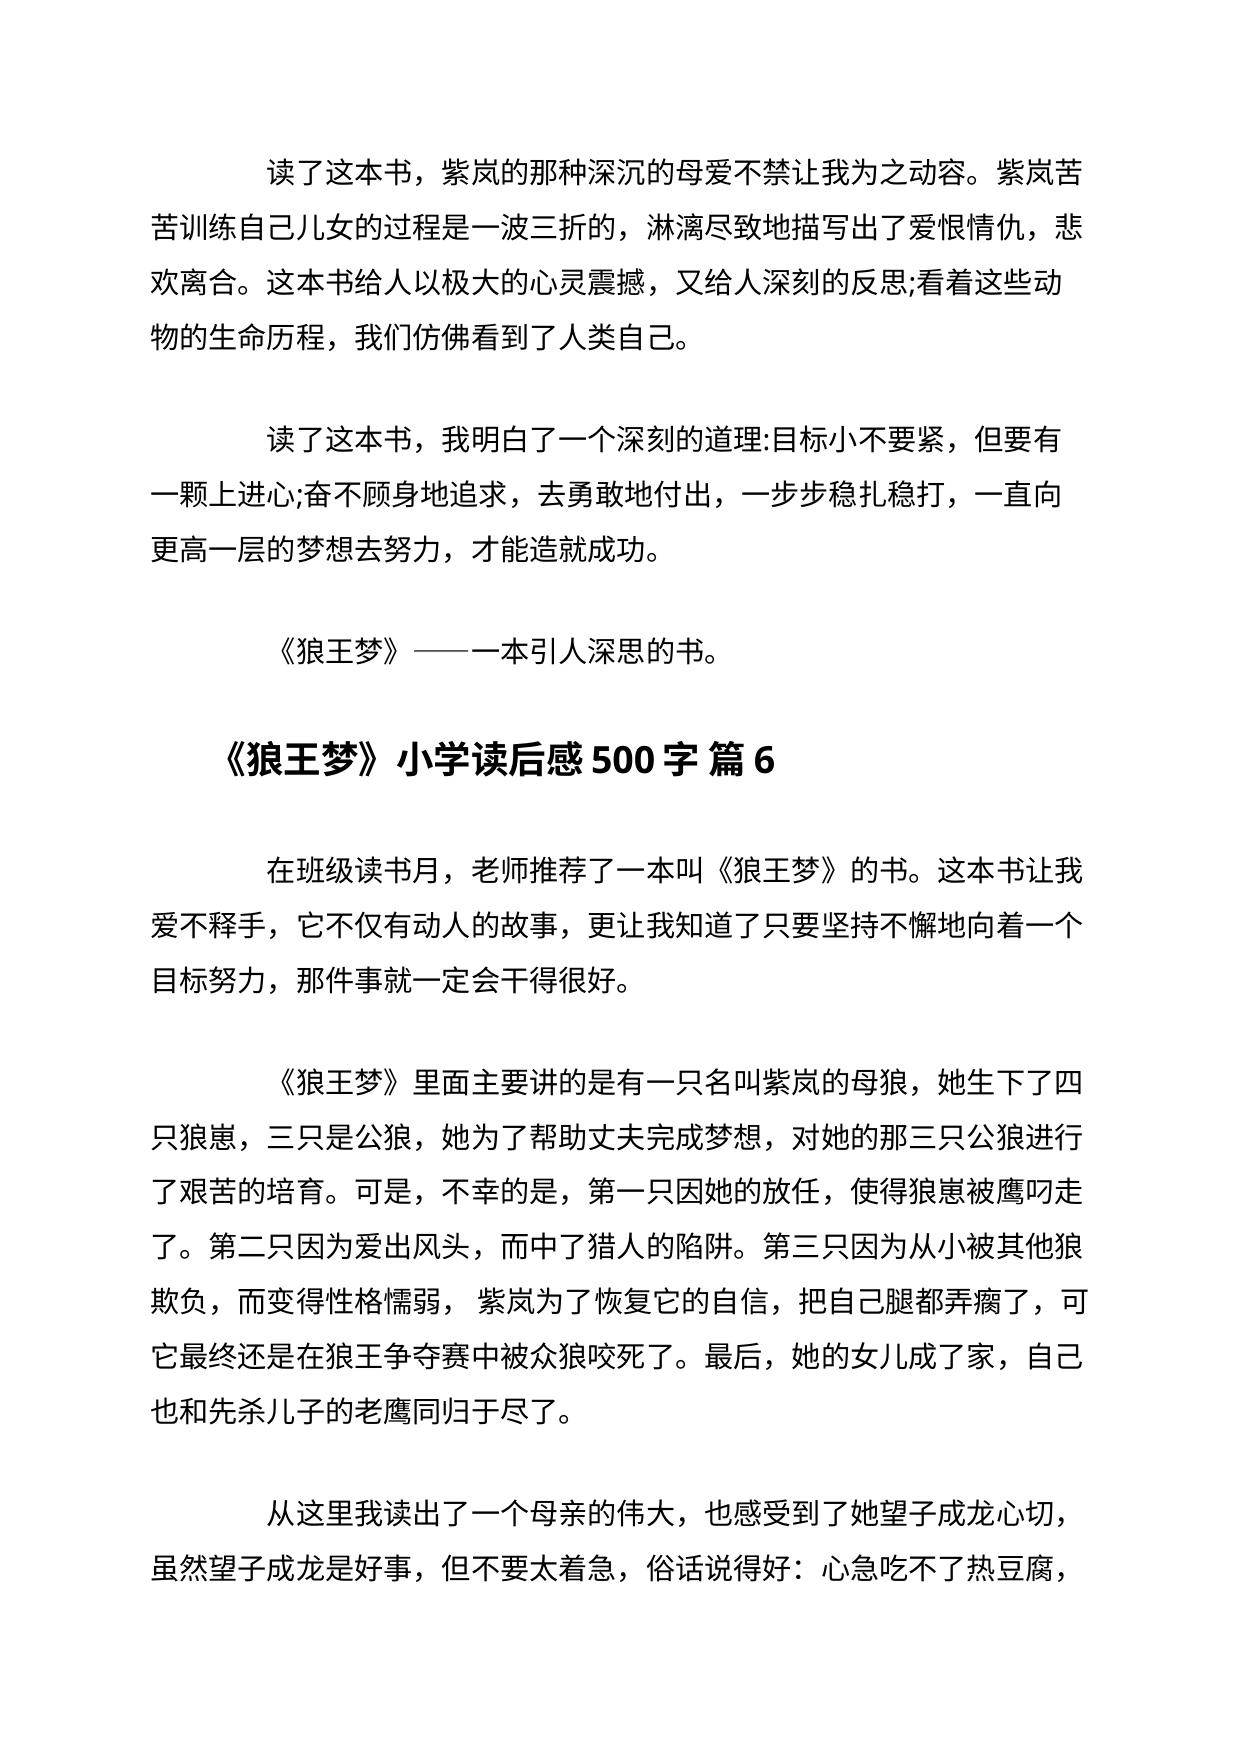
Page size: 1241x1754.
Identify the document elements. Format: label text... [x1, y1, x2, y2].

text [150, 1490, 1090, 1588]
text 《狼王梦》——一本引人深思的书。 [150, 628, 1090, 671]
text 《狼王梦》里面主要讲的是有一只名叫紫岚的母狼，她生下了四只狼崽，三只是公狼，她为了帮助丈夫完成梦想，对她的那三只公狼进行了艰苦的培育。可是，不幸的是，第一只因她的放任，使得狼崽被鹰叼走了。第二只因为爱出风头，而中了猎人的陷阱。第三只因为从小被其他狼欺负，而变得性格懦弱， 紫岚为了恢复它的自信，把自己腿都弄瘸了，可它最终还是在狼王争夺赛中被众狼咬死了。最后，她的女儿成了家，自己也和先杀儿子的老鹰同归于尽了。 [150, 1059, 1090, 1431]
text 读了这本书，紫岚的那种深沉的母爱不禁让我为之动容。紫岚苦苦训练自己儿女的过程是一波三折的，淋漓尽致地描写出了爱恨情仇，悲欢离合。这本书给人以极大的心灵震撼，又给人深刻的反思;看着这些动物的生命历程，我们仿佛看到了人类自己。 [150, 150, 1090, 357]
text 在班级读书月，老师推荐了一本叫《狼王梦》的书。这本书让我爱不释手，它不仅有动人的故事，更让我知道了只要坚持不懈地向着一个目标努力，那件事就一定会干得很好。 [150, 848, 1090, 1000]
text 读了这本书，我明白了一个深刻的道理:目标小不要紧，但要有一颗上进心;奋不顾身地追求，去勇敢地付出，一步步稳扎稳打，一直向更高一层的梦想去努力，才能造就成功。 [150, 417, 1090, 569]
text 《狼王梦》小学读后感500字 篇6 [150, 730, 1090, 784]
